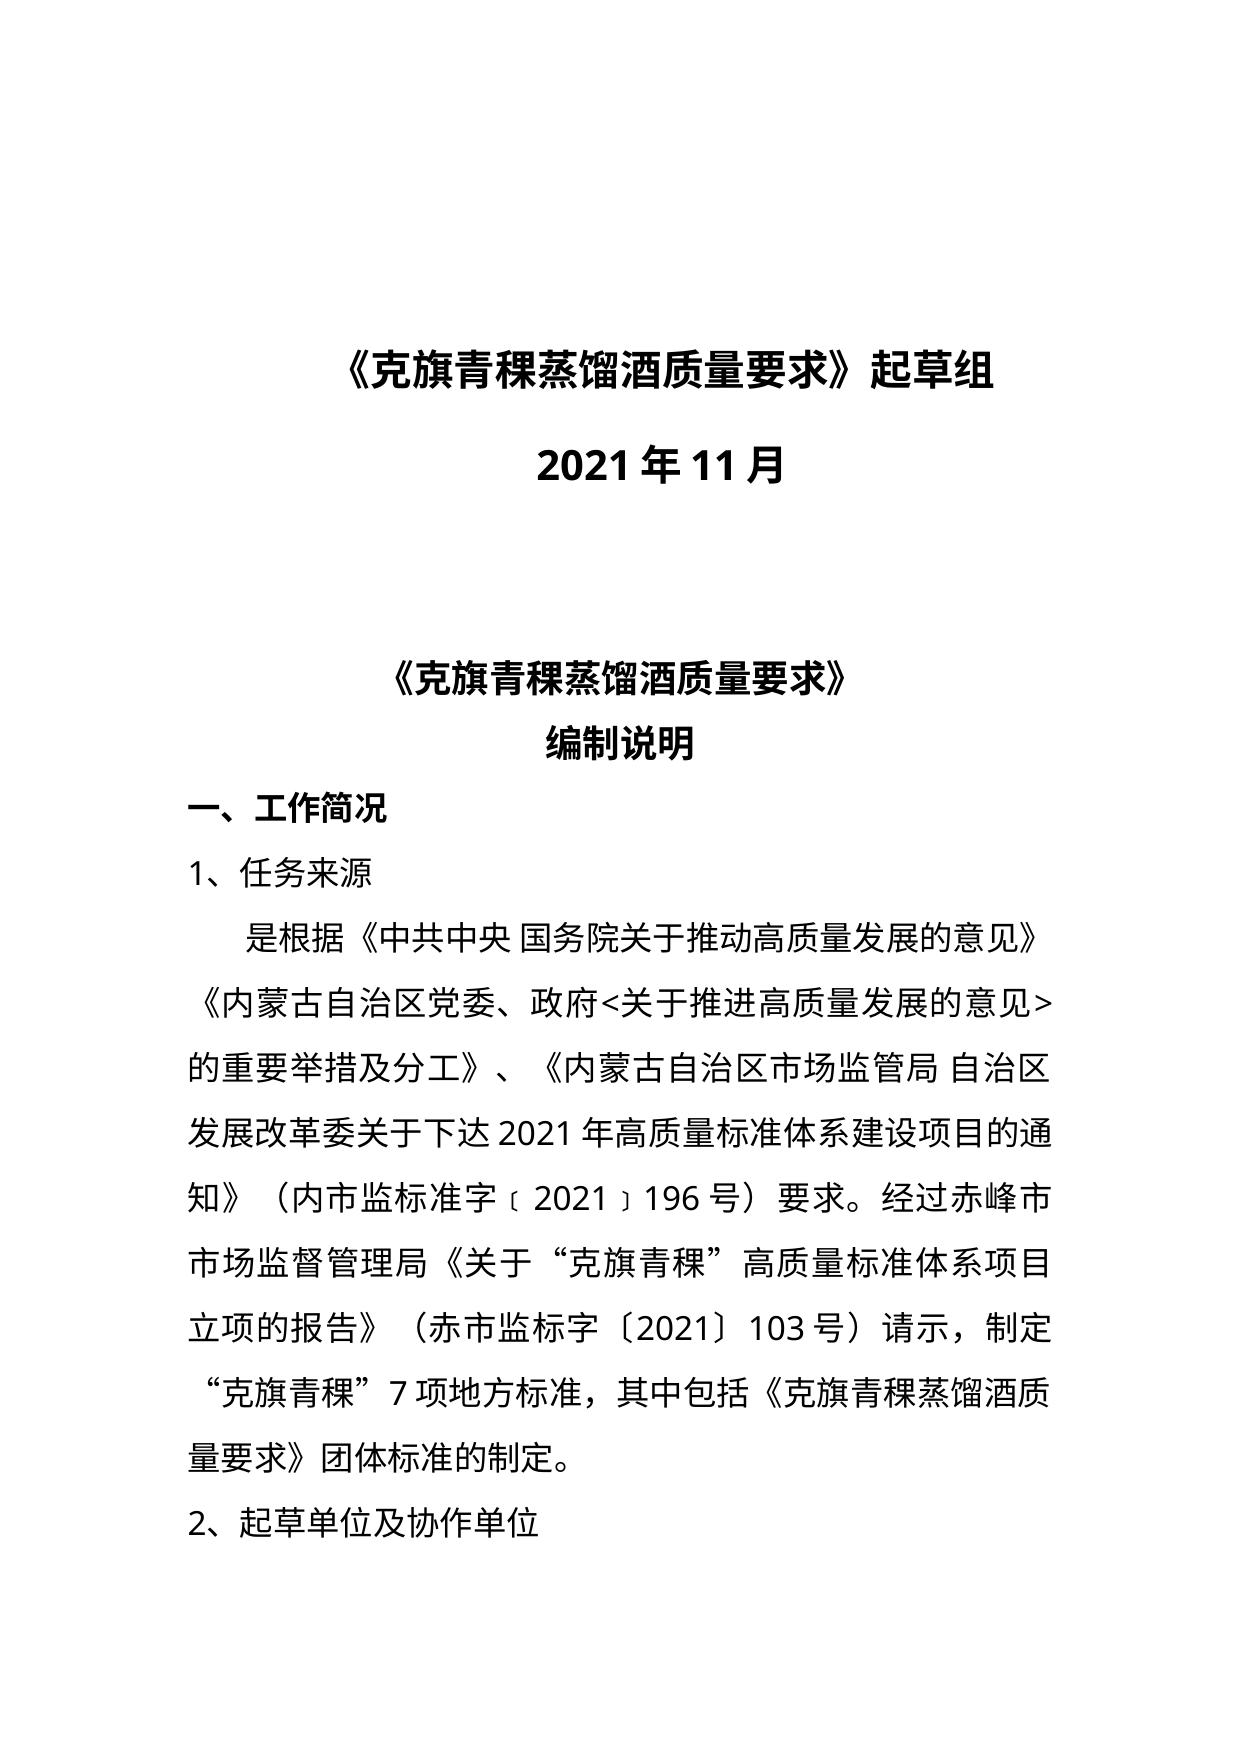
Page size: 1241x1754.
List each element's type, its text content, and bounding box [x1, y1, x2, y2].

text 1、任务来源 [187, 838, 1053, 903]
text 《克旗青稞蒸馏酒质量要求》起草组 [187, 334, 1053, 399]
text 2、起草单位及协作单位 [187, 1488, 1053, 1553]
text 是根据《中共中央 国务院关于推动高质量发展的意见》、《内蒙古自治区党委、政府<关于推进高质量发展的意见>的重要举措及分工》、《内蒙古自治区市场监管局 自治区发展改革委关于下达2021年高质量标准体系建设项目的通知》（内市监标准字﹝2021﹞196号）要求。经过赤峰市市场监督管理局《关于“克旗青稞”高质量标准体系项目立项的报告》（赤市监标字〔2021〕103号）请示，制定“克旗青稞”7项地方标准，其中包括《克旗青稞蒸馏酒质量要求》团体标准的制定。 [187, 903, 1053, 1488]
text 编制说明 [187, 708, 1053, 773]
text 2021年11月 [187, 429, 1053, 494]
text 《克旗青稞蒸馏酒质量要求》 [187, 643, 1053, 708]
text 一、工作简况 [187, 773, 1053, 838]
